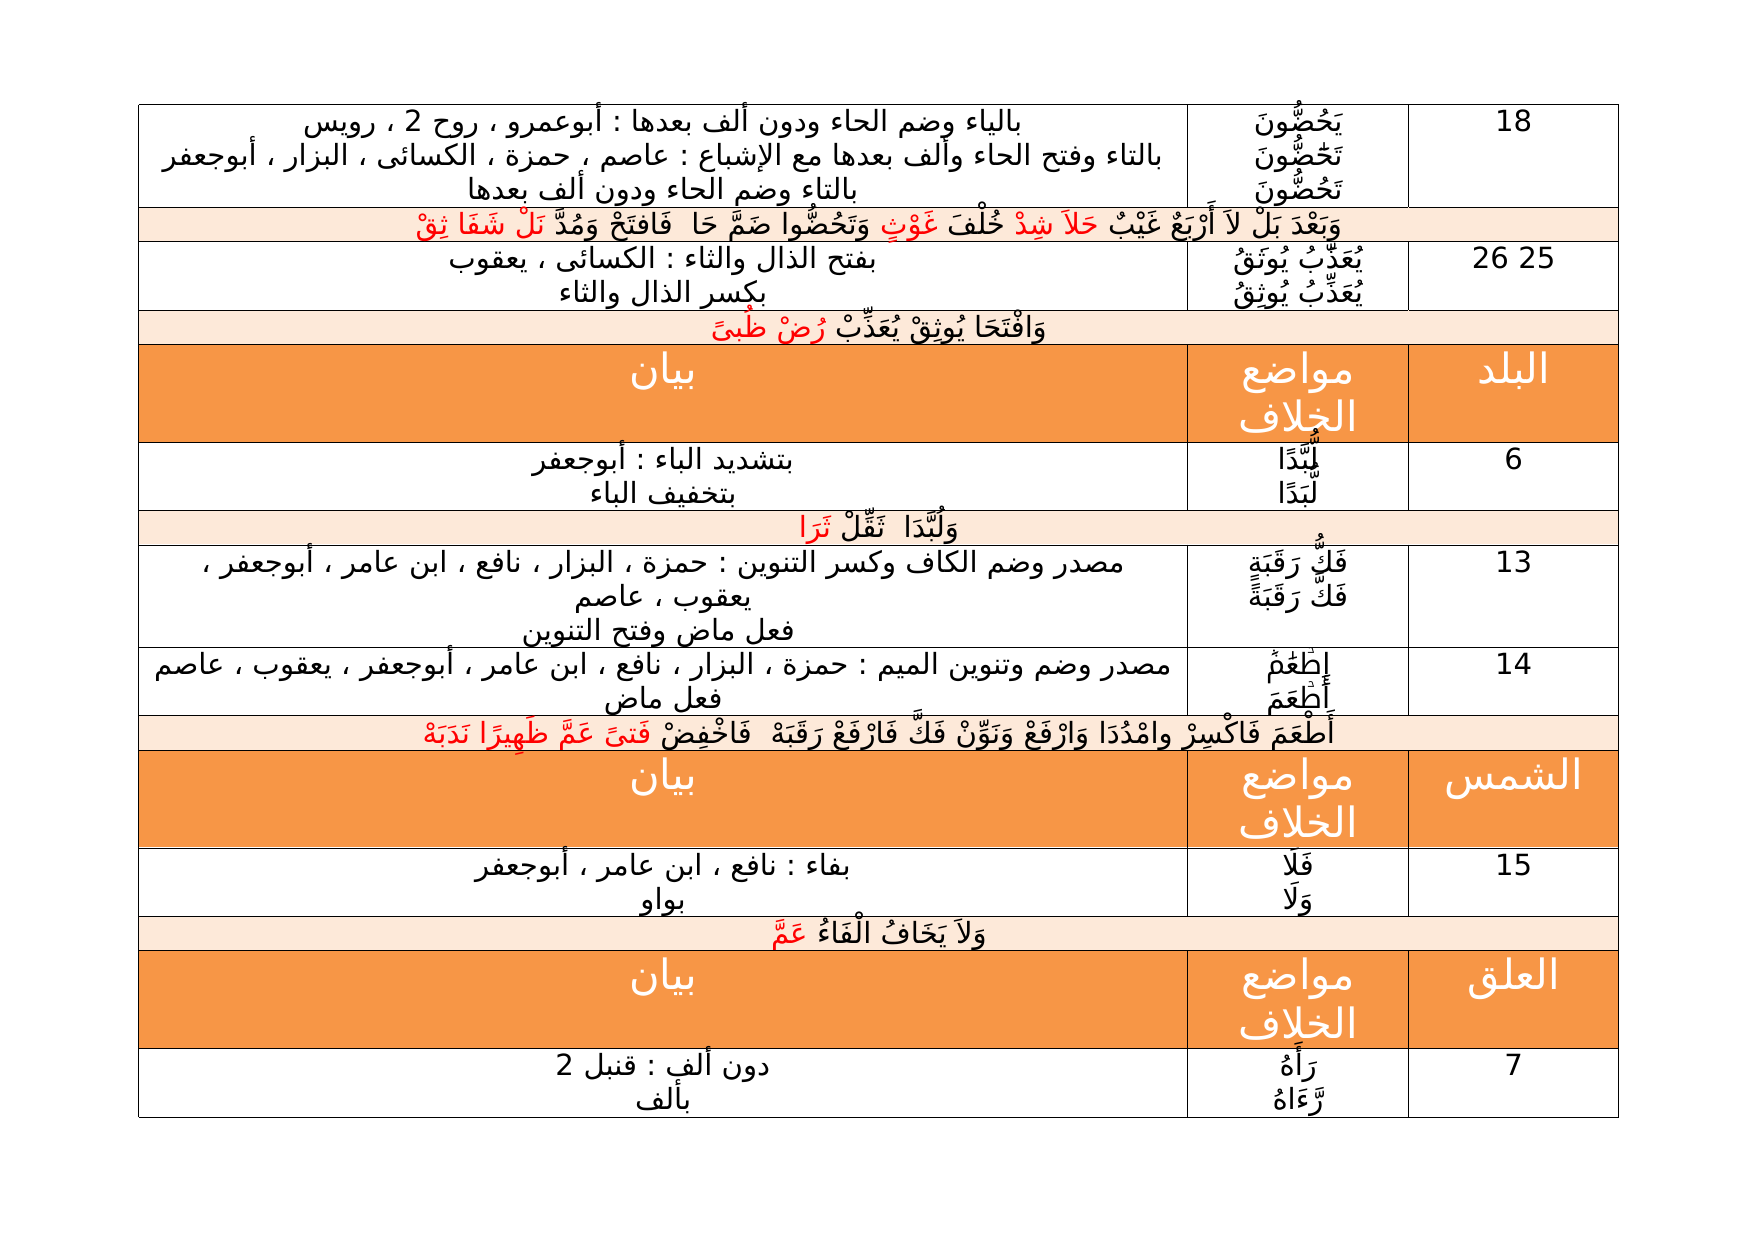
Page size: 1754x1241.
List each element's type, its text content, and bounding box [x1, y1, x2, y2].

table_cell يَحُضُّونَ تَحَٰٓضُّونَ تَحُضُّونَ [1188, 105, 1408, 207]
table_cell لُّبَّدًا لُّبَدًا [1188, 443, 1408, 510]
table_cell 15 [1409, 849, 1618, 916]
table_cell وَافْتَحَا يُوثِقْ يُعَذِّبْ رُضْ ظُبىً [139, 311, 1618, 344]
table_cell بيان [139, 345, 1187, 442]
table_cell العلق [1409, 951, 1618, 1048]
table_cell إِطۡعَٰمٞ أَطۡعَمَ [1188, 648, 1408, 715]
table_cell 13 [1409, 546, 1618, 647]
table_cell يُعَذَّبُ يُوثَقُ يُعَذِّبُ يُوثِقُ [1188, 242, 1408, 309]
table_cell وَلاَ يَخَافُ الْفَاءُ عَمَّ [139, 917, 1618, 950]
table_cell وَبَعْدَ بَلْ لاَ أَرْبَعٌ غَيْبٌ حَلاَ شِدْ خُلْفَ غَوْثٍ وَتَحُضُّوا ضَمَّ حَا فَافتَحْ وَمُدَّ نَلْ شَفَا ثِقْ [139, 208, 1618, 241]
table_cell 14 [1409, 648, 1618, 715]
table_cell 18 [1409, 105, 1618, 207]
table_cell فَلَا وَلَا [1188, 849, 1408, 916]
table_cell مواضع الخلاف [1188, 751, 1408, 847]
table_cell بفاء : نافع ، ابن عامر ، أبوجعفر بواو [139, 849, 1187, 916]
table_cell مصدر وضم الكاف وكسر التنوين : حمزة ، البزار ، نافع ، ابن عامر ، أبوجعفر ، يعقوب ، عاصم فعل ماض وفتح التنوين [139, 546, 1187, 647]
table_cell بالياء وضم الحاء ودون ألف بعدها : أبوعمرو ، روح 2 ، رويس بالتاء وفتح الحاء وألف بعدها مع الإشباع : عاصم ، حمزة ، الكسائى ، البزار ، أبوجعفر بالتاء وضم الحاء ودون ألف بعدها [139, 105, 1187, 207]
table_cell البلد [1409, 345, 1618, 442]
table_cell 25 26 [1409, 242, 1618, 309]
table_cell فَكُّ رَقَبَةٍ فَكَّ رَقَبَةً [1188, 546, 1408, 647]
table_cell الشمس [1409, 751, 1618, 847]
table_cell رَأَهُ رَّءَاهُ [1188, 1049, 1408, 1116]
table_cell أَطْعَمَ فَاكْسِرْ وامْدُدَا وَارْفَعْ وَنَوِّنْ فَكَّ فَارْفَعْ رَقَبَهْ فَاخْفِضْ فَتىً عَمَّ ظَهِيرًا نَدَبَهْ [139, 716, 1618, 750]
table_cell مصدر وضم وتنوين الميم : حمزة ، البزار ، نافع ، ابن عامر ، أبوجعفر ، يعقوب ، عاصم فعل ماض [139, 648, 1187, 715]
table_cell بيان [139, 951, 1187, 1048]
table_cell بتشديد الباء : أبوجعفر بتخفيف الباء [139, 443, 1187, 510]
table_cell وَلُبَّدَا ثَقِّلْ ثَرَا [139, 511, 1618, 544]
table_cell دون ألف : قنبل 2 بألف [139, 1049, 1187, 1116]
table_cell مواضع الخلاف [1188, 345, 1408, 442]
table_cell بيان [139, 751, 1187, 847]
table_cell مواضع الخلاف [1188, 951, 1408, 1048]
table_cell 6 [1409, 443, 1618, 510]
table_cell 7 [1409, 1049, 1618, 1116]
table_cell بفتح الذال والثاء : الكسائى ، يعقوب بكسر الذال والثاء [139, 242, 1187, 309]
